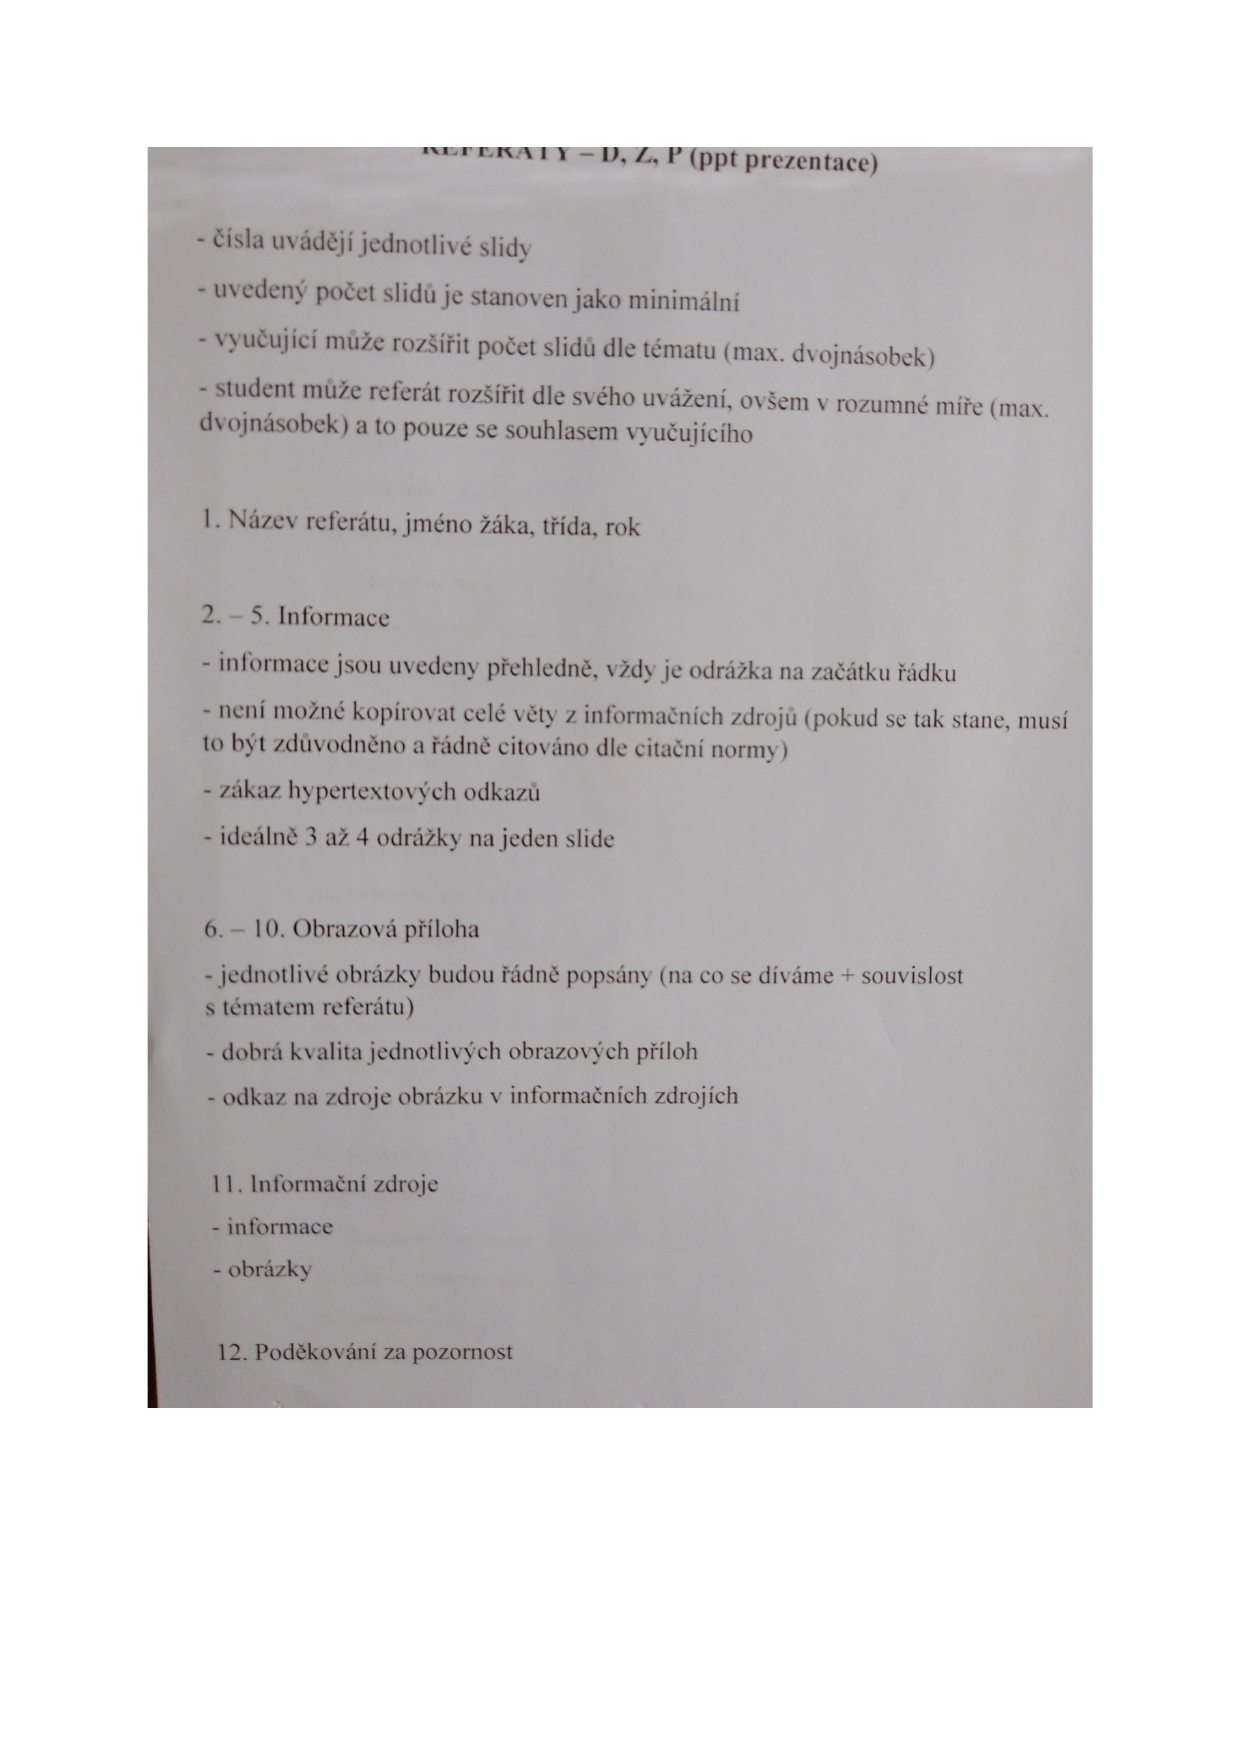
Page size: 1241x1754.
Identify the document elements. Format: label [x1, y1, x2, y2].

picture [147, 147, 1093, 1408]
